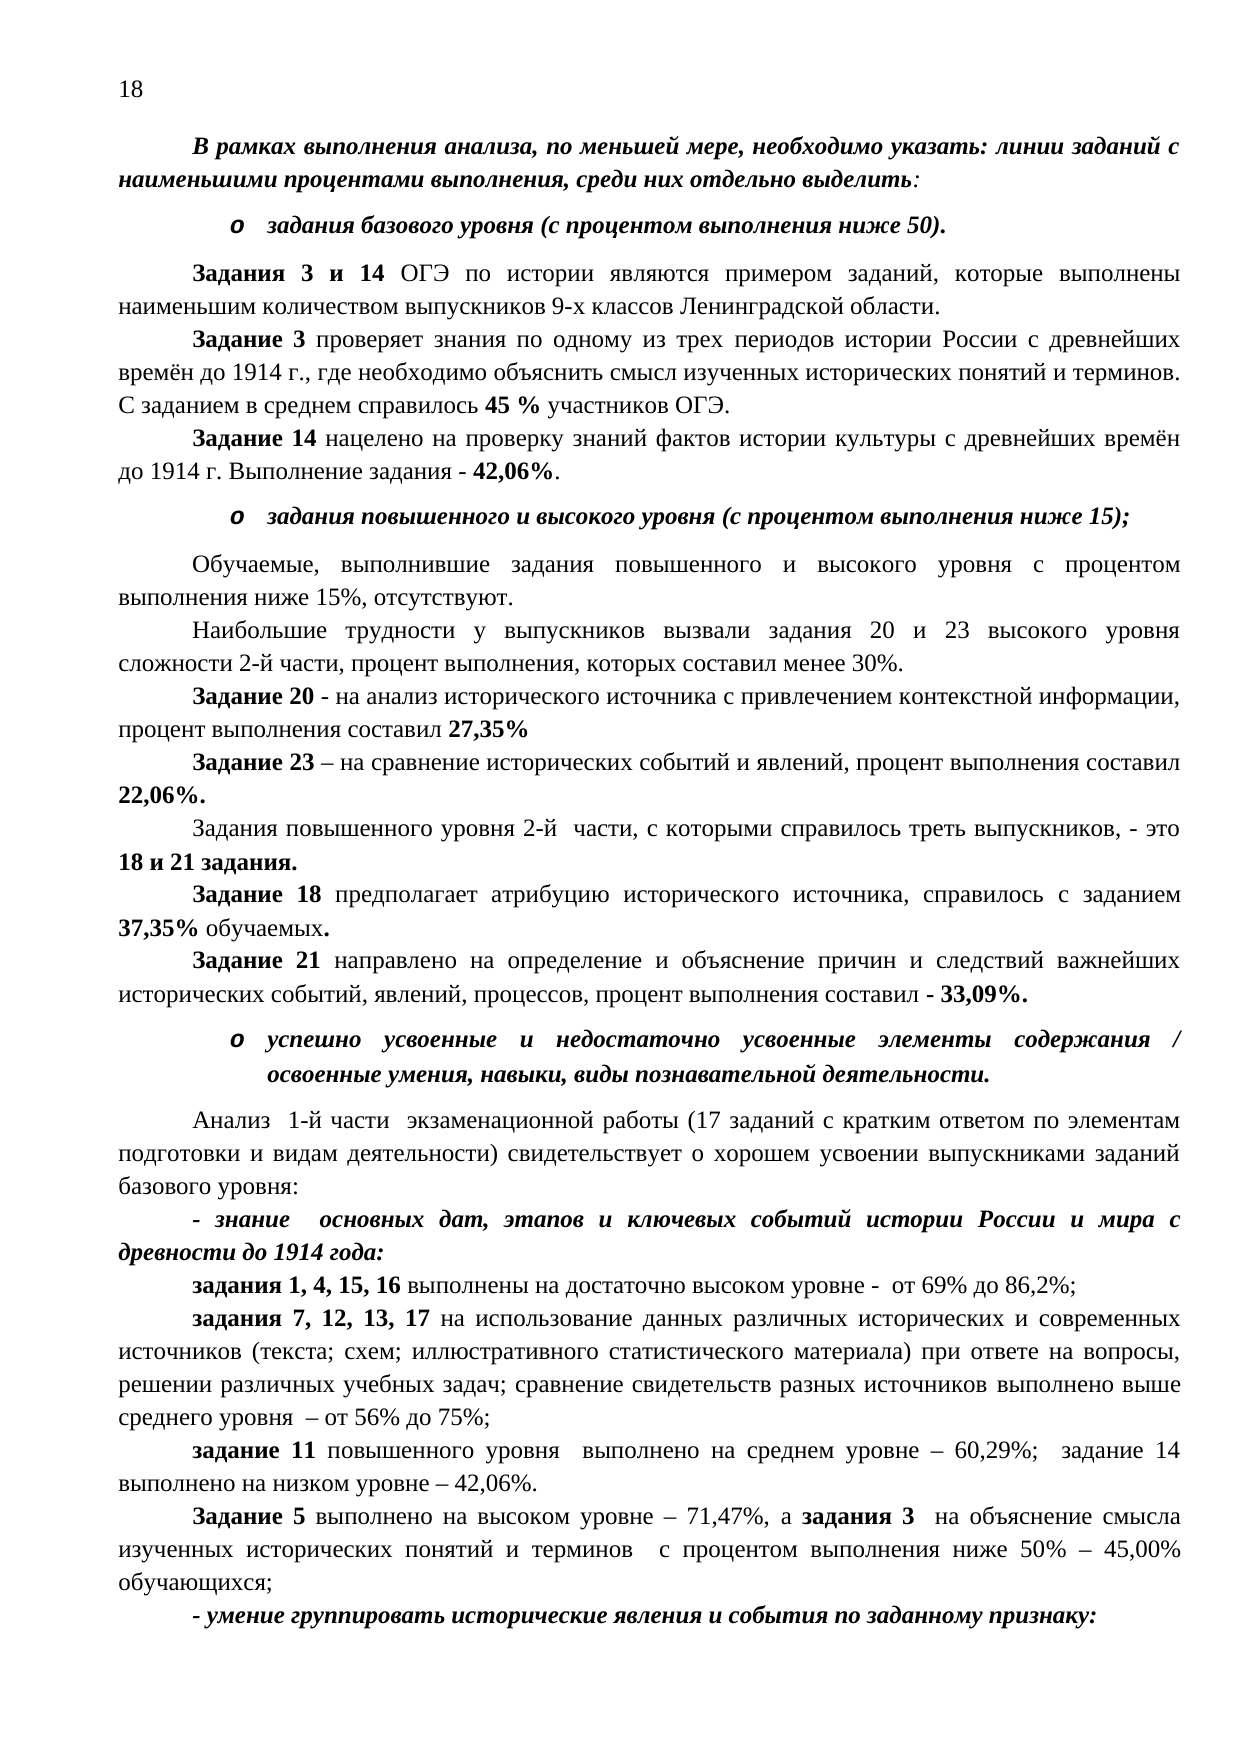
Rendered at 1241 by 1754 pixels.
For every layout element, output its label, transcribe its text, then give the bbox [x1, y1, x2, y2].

text Задание 5 выполнено на высоком уровне – 71,47%, а задания 3 на объяснение смысла изученных исторических понятий и терминов с процентом выполнения ниже 50% – 45,00% обучающихся; [118, 1501, 1181, 1596]
list задания повышенного и высокого уровня (с процентом выполнения ниже 15); [229, 501, 1181, 532]
text Задание 21 направлено на определение и объяснение причин и следствий важнейших исторических событий, явлений, процессов, процент выполнения составил - 33,09%. [118, 946, 1181, 1007]
text задание 11 повышенного уровня выполнено на среднем уровне – 60,29%; задание 14 выполнено на низком уровне – 42,06%. [118, 1435, 1181, 1497]
text - умение группировать исторические явления и события по заданному признаку: [118, 1600, 1181, 1629]
text Задания повышенного уровня 2-й части, с которыми справилось треть выпускников, - это 18 и 21 задания. [118, 813, 1181, 875]
text задания 7, 12, 13, 17 на использование данных различных исторических и современных источников (текста; схем; иллюстративного статистического материала) при ответе на вопросы, решении различных учебных задач; сравнение свидетельств разных источников выполнено выше среднего уровня – от 56% до 75%; [118, 1303, 1181, 1431]
text Задание 3 проверяет знания по одному из трех периодов истории России с древнейших времён до 1914 г., где необходимо объяснить смысл изученных исторических понятий и терминов. С заданием в среднем справилось 45 % участников ОГЭ. [118, 324, 1181, 419]
text Наибольшие трудности у выпускников вызвали задания 20 и 23 высокого уровня сложности 2-й части, процент выполнения, которых составил менее 30%. [118, 615, 1181, 677]
list успешно усвоенные и недостаточно усвоенные элементы содержания / освоенные умения, навыки, виды познавательной деятельности. [229, 1024, 1181, 1088]
text Анализ 1-й части экзаменационной работы (17 заданий с кратким ответом по элементам подготовки и видам деятельности) свидетельствует о хорошем усвоении выпускниками заданий базового уровня: [118, 1105, 1181, 1199]
text Задания 3 и 14 ОГЭ по истории являются примером заданий, которые выполнены наименьшим количеством выпускников 9-х классов Ленинградской области. [118, 258, 1181, 319]
text Обучаемые, выполнившие задания повышенного и высокого уровня с процентом выполнения ниже 15%, отсутствуют. [118, 549, 1181, 611]
text Задание 20 - на анализ исторического источника с привлечением контекстной информации, процент выполнения составил 27,35% [118, 681, 1181, 743]
text Задание 23 – на сравнение исторических событий и явлений, процент выполнения составил 22,06%. [118, 747, 1181, 809]
text задания 1, 4, 15, 16 выполнены на достаточно высоком уровне - от 69% до 86,2%; [118, 1270, 1181, 1299]
text В рамках выполнения анализа, по меньшей мере, необходимо указать: линии заданий с наименьшими процентами выполнения, среди них отдельно выделить: [118, 131, 1181, 193]
text - знание основных дат, этапов и ключевых событий истории России и мира с древности до 1914 года: [118, 1204, 1181, 1266]
list задания базового уровня (с процентом выполнения ниже 50). [229, 210, 1181, 241]
text Задание 14 нацелено на проверку знаний фактов истории культуры с древнейших времён до 1914 г. Выполнение задания - 42,06%. [118, 423, 1181, 485]
text Задание 18 предполагает атрибуцию исторического источника, справилось с заданием 37,35% обучаемых. [118, 879, 1181, 941]
